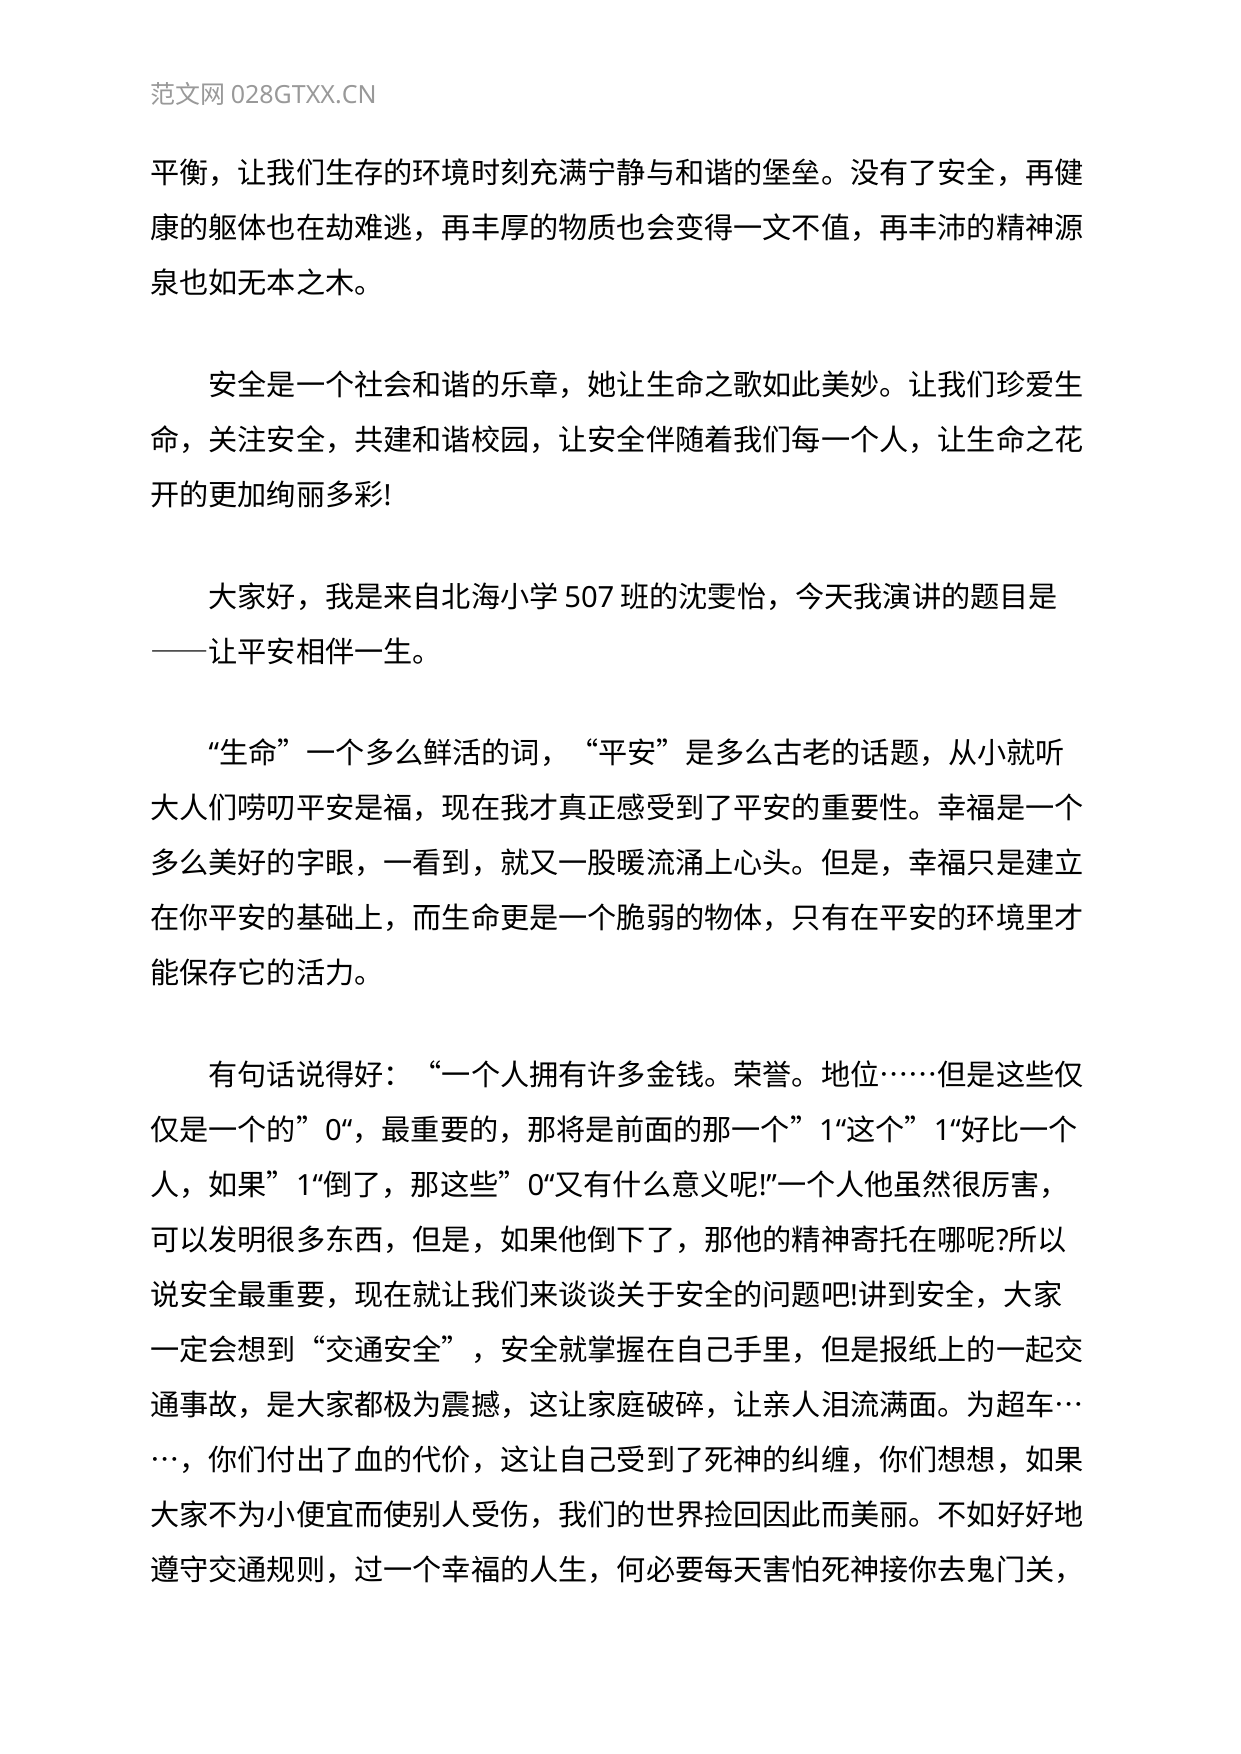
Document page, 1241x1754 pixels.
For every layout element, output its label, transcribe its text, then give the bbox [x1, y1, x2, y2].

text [150, 1052, 1090, 1588]
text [150, 150, 1090, 302]
text 大家好，我是来自北海小学507班的沈雯怡，今天我演讲的题目是——让平安相伴一生。 [150, 573, 1090, 671]
text 安全是一个社会和谐的乐章，她让生命之歌如此美妙。让我们珍爱生命，关注安全，共建和谐校园，让安全伴随着我们每一个人，让生命之花开的更加绚丽多彩! [150, 362, 1090, 514]
text “生命”一个多么鲜活的词，“平安”是多么古老的话题，从小就听大人们唠叨平安是福，现在我才真正感受到了平安的重要性。幸福是一个多么美好的字眼，一看到，就又一股暖流涌上心头。但是，幸福只是建立在你平安的基础上，而生命更是一个脆弱的物体，只有在平安的环境里才能保存它的活力。 [150, 730, 1090, 992]
